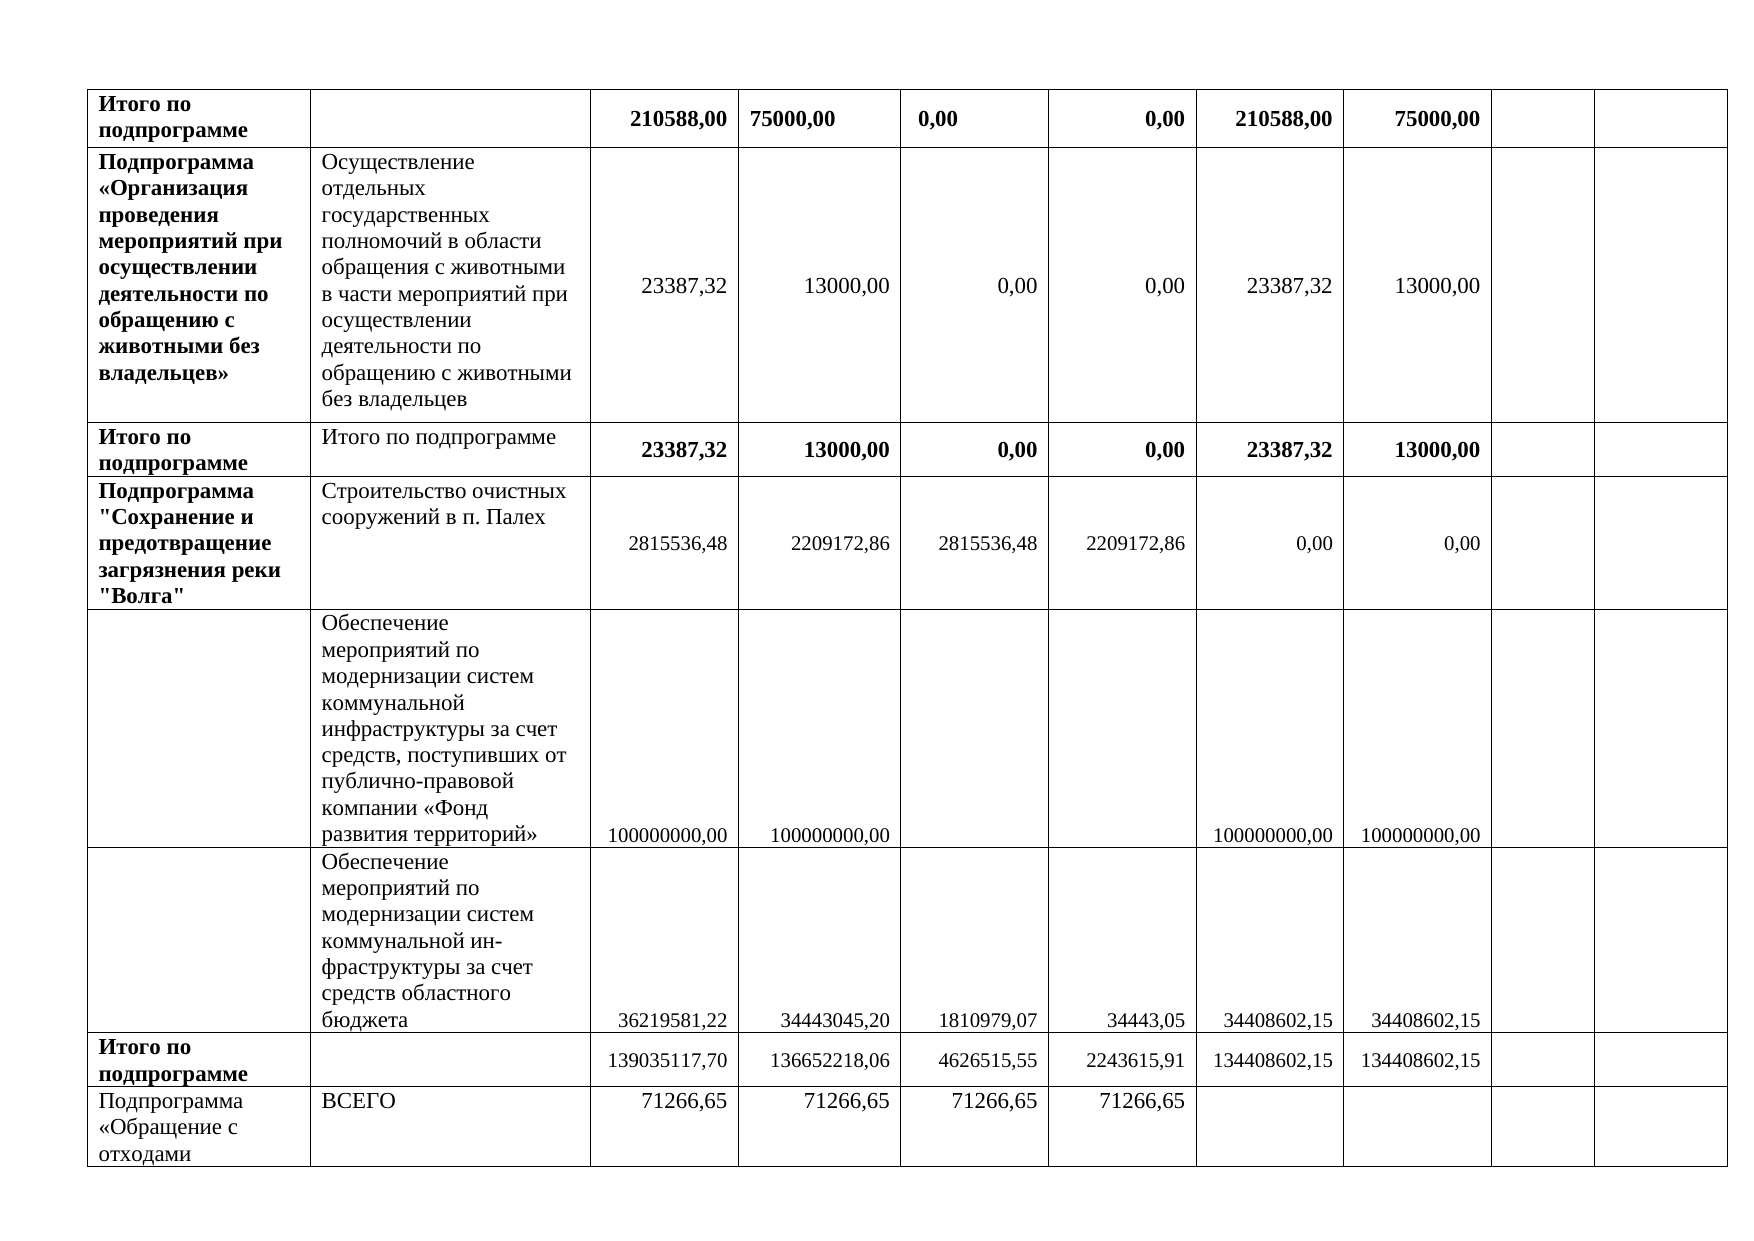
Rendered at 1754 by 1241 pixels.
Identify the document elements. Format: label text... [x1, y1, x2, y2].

table_cell [1492, 1087, 1594, 1166]
table_cell 4626515,55 [901, 1033, 1048, 1086]
table_cell [1492, 848, 1594, 1032]
table_cell ВСЕГО [311, 1087, 590, 1166]
table_cell 13000,00 [739, 148, 900, 422]
table_cell 13000,00 [1344, 148, 1491, 422]
table_cell 75000,00 [739, 90, 900, 147]
table_cell 134408602,15 [1344, 1033, 1491, 1086]
table_cell 210588,00 [1197, 90, 1343, 147]
table_cell Осуществление отдельных государственных полномочий в области обращения с животными в части мероприятий при осуществлении деятельности по обращению с животными без владельцев [311, 148, 590, 422]
table_cell [1595, 848, 1727, 1032]
table_cell 23387,32 [1197, 423, 1343, 476]
table_cell Строительство очистных сооружений в п. Палех [311, 477, 590, 608]
table_cell [1049, 610, 1196, 847]
table_cell 0,00 [1049, 423, 1196, 476]
table_cell [1344, 1087, 1491, 1166]
table_cell Итого по подпрограмме [88, 423, 310, 476]
table_cell 100000000,00 [1344, 610, 1491, 847]
table_cell 2209172,86 [1049, 477, 1196, 608]
table_cell 136652218,06 [739, 1033, 900, 1086]
table_cell 0,00 [901, 148, 1048, 422]
table_cell [1492, 1033, 1594, 1086]
table_cell Обеспечение мероприятий по модернизации систем коммунальной инфраструктуры за счет средств, поступивших от публично-правовой компании «Фонд развития территорий» [311, 610, 590, 847]
table_cell 0,00 [1049, 90, 1196, 147]
table_cell 0,00 [1049, 148, 1196, 422]
table_cell 71266,65 [739, 1087, 900, 1166]
table_cell 23387,32 [591, 148, 738, 422]
table_cell 0,00 [901, 90, 1048, 147]
table_cell [1492, 423, 1594, 476]
table_cell 210588,00 [591, 90, 738, 147]
table_cell 2243615,91 [1049, 1033, 1196, 1086]
table_cell [1492, 90, 1594, 147]
table_cell [1595, 1033, 1727, 1086]
table_cell 36219581,22 [591, 848, 738, 1032]
table_cell 34443,05 [1049, 848, 1196, 1032]
table_cell [1595, 1087, 1727, 1166]
table_cell 13000,00 [1344, 423, 1491, 476]
table_cell 100000000,00 [739, 610, 900, 847]
table_cell 0,00 [901, 423, 1048, 476]
table_cell [311, 90, 590, 147]
table_cell 2815536,48 [901, 477, 1048, 608]
table_cell 75000,00 [1344, 90, 1491, 147]
table_cell [88, 610, 310, 847]
table_cell 71266,65 [901, 1087, 1048, 1166]
table_cell [1595, 148, 1727, 422]
table_cell Итого по подпрограмме [88, 1033, 310, 1086]
table_cell [1595, 610, 1727, 847]
table_cell 1810979,07 [901, 848, 1048, 1032]
table_cell 0,00 [1344, 477, 1491, 608]
table_cell 71266,65 [591, 1087, 738, 1166]
table_cell 0,00 [1197, 477, 1343, 608]
table_cell Обеспечение мероприятий по модернизации систем коммунальной ин-фраструктуры за счет средств областного бюджета [311, 848, 590, 1032]
table_cell [88, 848, 310, 1032]
table_cell 71266,65 [1049, 1087, 1196, 1166]
table_cell [1197, 1087, 1343, 1166]
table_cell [88, 1087, 310, 1166]
table_cell Подпрограмма "Сохранение и предотвращение загрязнения реки "Волга" [88, 477, 310, 608]
table_cell [1595, 90, 1727, 147]
table_cell [311, 1033, 590, 1086]
table_cell 100000000,00 [591, 610, 738, 847]
table_cell [1492, 148, 1594, 422]
table_cell 13000,00 [739, 423, 900, 476]
table_cell [1492, 610, 1594, 847]
table_cell [901, 610, 1048, 847]
table_cell [1492, 477, 1594, 608]
table_cell Итого по подпрограмме [311, 423, 590, 476]
table_cell 23387,32 [1197, 148, 1343, 422]
table_cell 34443045,20 [739, 848, 900, 1032]
table_cell 34408602,15 [1344, 848, 1491, 1032]
table_cell 23387,32 [591, 423, 738, 476]
table_cell 134408602,15 [1197, 1033, 1343, 1086]
table_cell [1595, 423, 1727, 476]
table_cell 2209172,86 [739, 477, 900, 608]
table_cell 100000000,00 [1197, 610, 1343, 847]
table_cell 139035117,70 [591, 1033, 738, 1086]
table_cell [1595, 477, 1727, 608]
table_cell 2815536,48 [591, 477, 738, 608]
table_cell Подпрограмма «Организация проведения мероприятий при осуществлении деятельности по обращению с животными без владельцев» [88, 148, 310, 422]
table_cell Итого по подпрограмме [88, 90, 310, 147]
table_cell 34408602,15 [1197, 848, 1343, 1032]
